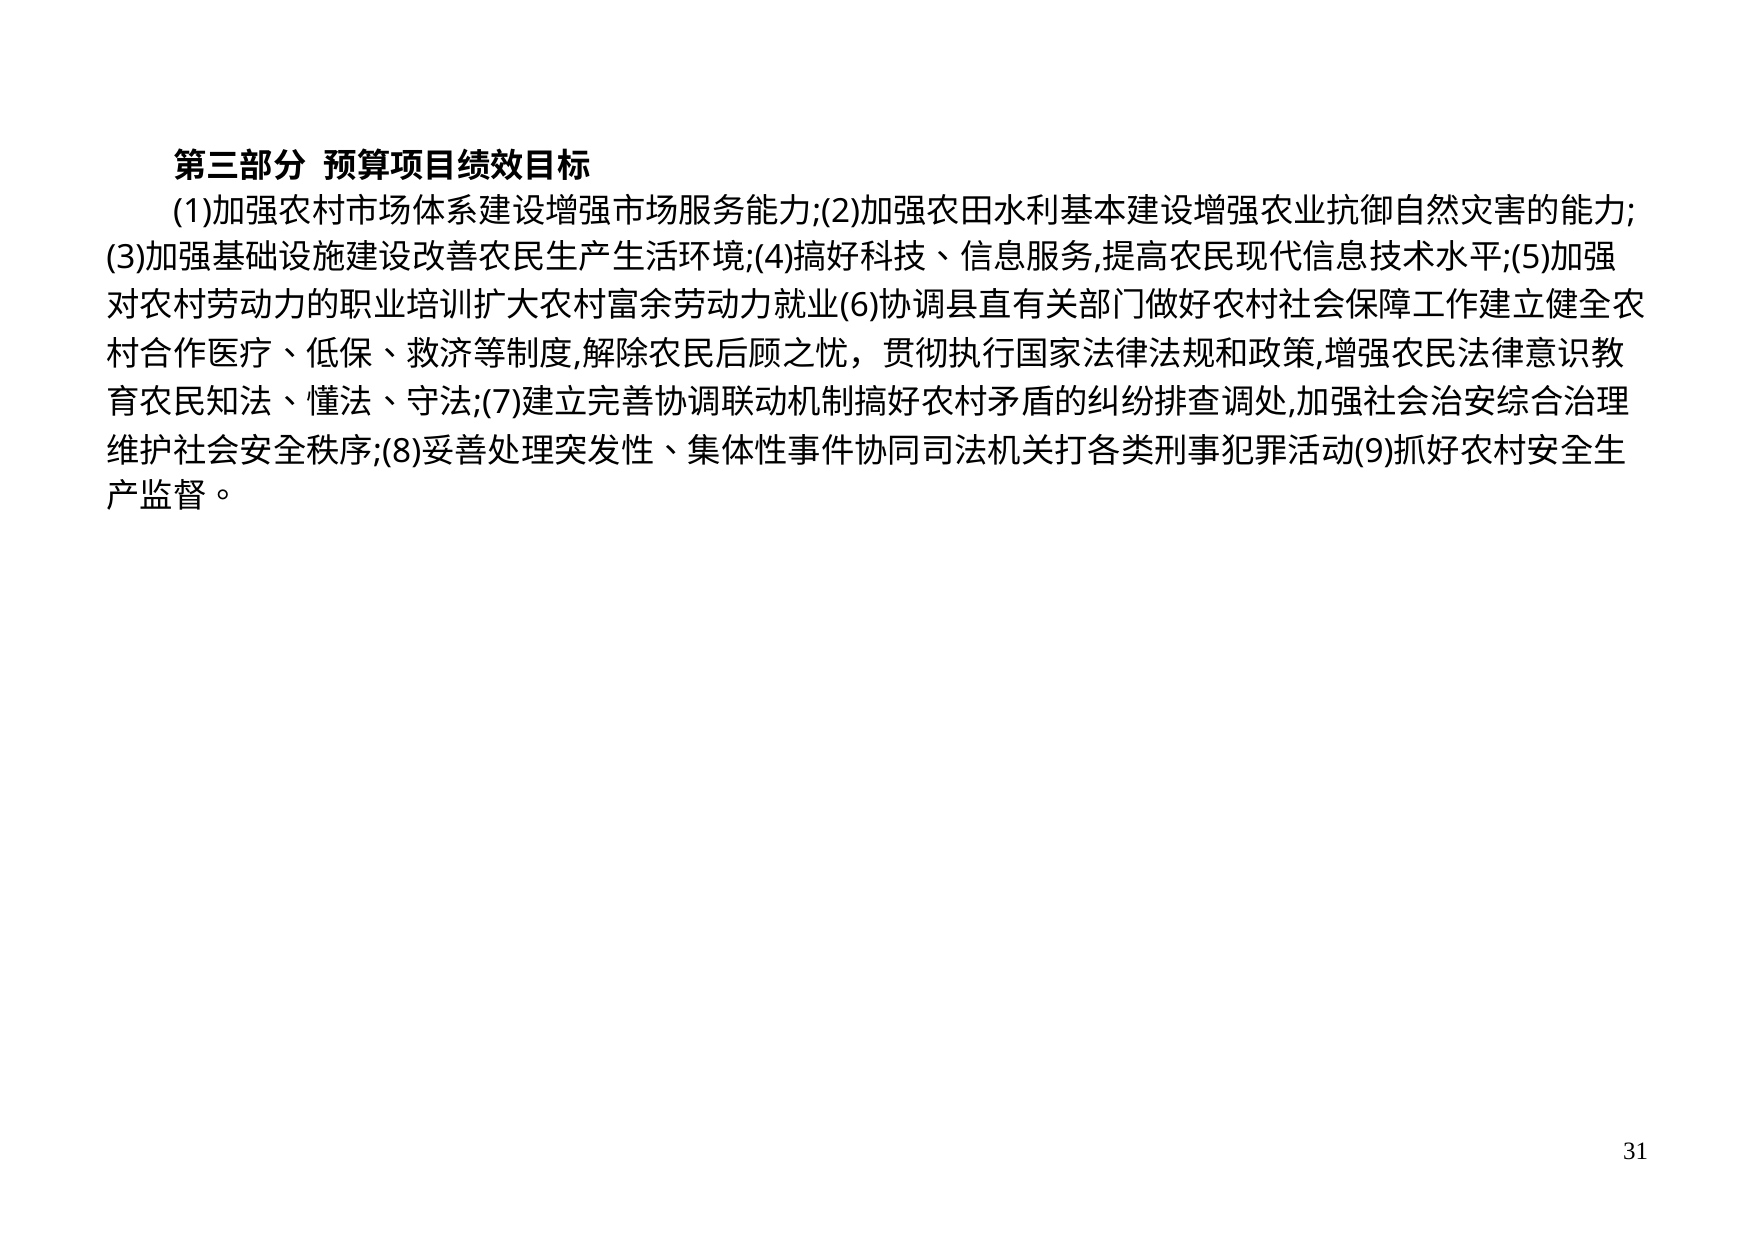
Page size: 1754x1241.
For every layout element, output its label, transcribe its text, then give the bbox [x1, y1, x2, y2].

text (1)加强农村市场体系建设增强市场服务能力;(2)加强农田水利基本建设增强农业抗御自然灾害的能力;(3)加强基础设施建设改善农民生产生活环境;(4)搞好科技、信息服务,提高农民现代信息技术水平;(5)加强对农村劳动力的职业培训扩大农村富余劳动力就业(6)协调县直有关部门做好农村社会保障工作建立健全农村合作医疗、低保、救济等制度,解除农民后顾之忧，贯彻执行国家法律法规和政策,增强农民法律意识教育农民知法、懂法、守法;(7)建立完善协调联动机制搞好农村矛盾的纠纷排查调处,加强社会治安综合治理维护社会安全秩序;(8)妥善处理突发性、集体性事件协同司法机关打各类刑事犯罪活动(9)抓好农村安全生产监督。 [106, 187, 1648, 517]
list 预算项目绩效目标 [106, 142, 1648, 187]
